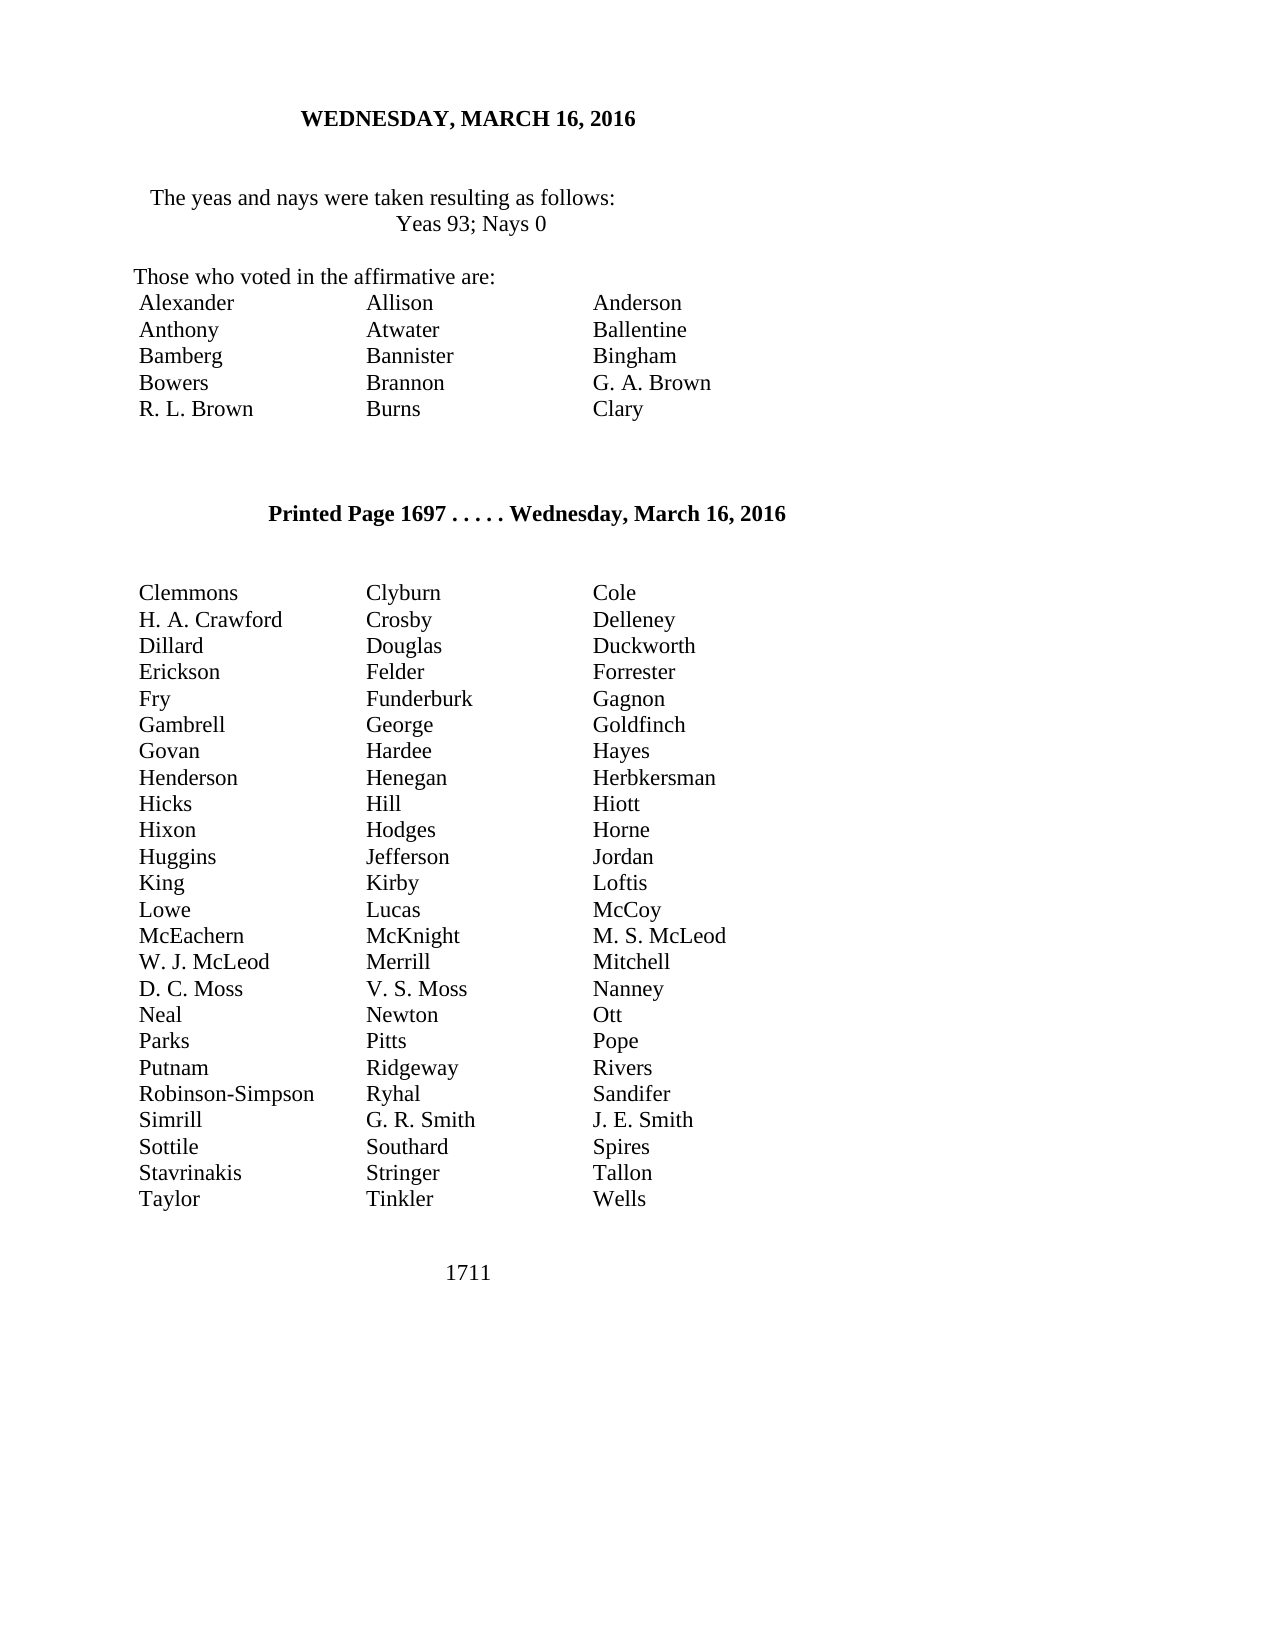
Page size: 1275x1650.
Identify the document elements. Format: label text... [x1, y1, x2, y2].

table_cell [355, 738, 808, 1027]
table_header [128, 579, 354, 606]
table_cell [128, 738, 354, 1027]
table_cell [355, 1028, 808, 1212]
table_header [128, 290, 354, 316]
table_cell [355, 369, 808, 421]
text Printed Page 1697 . . . . . Wednesday, March 16, 2016 [127, 500, 786, 527]
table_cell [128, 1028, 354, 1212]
text Those who voted in the affirmative are: [127, 263, 786, 289]
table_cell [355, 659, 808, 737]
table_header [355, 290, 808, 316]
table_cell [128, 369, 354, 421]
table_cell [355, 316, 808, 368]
text The yeas and nays were taken resulting as follows: [127, 184, 786, 210]
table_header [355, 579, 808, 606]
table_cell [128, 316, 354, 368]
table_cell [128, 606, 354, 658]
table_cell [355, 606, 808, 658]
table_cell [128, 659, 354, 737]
text Yeas 93; Nays 0 [127, 210, 786, 237]
